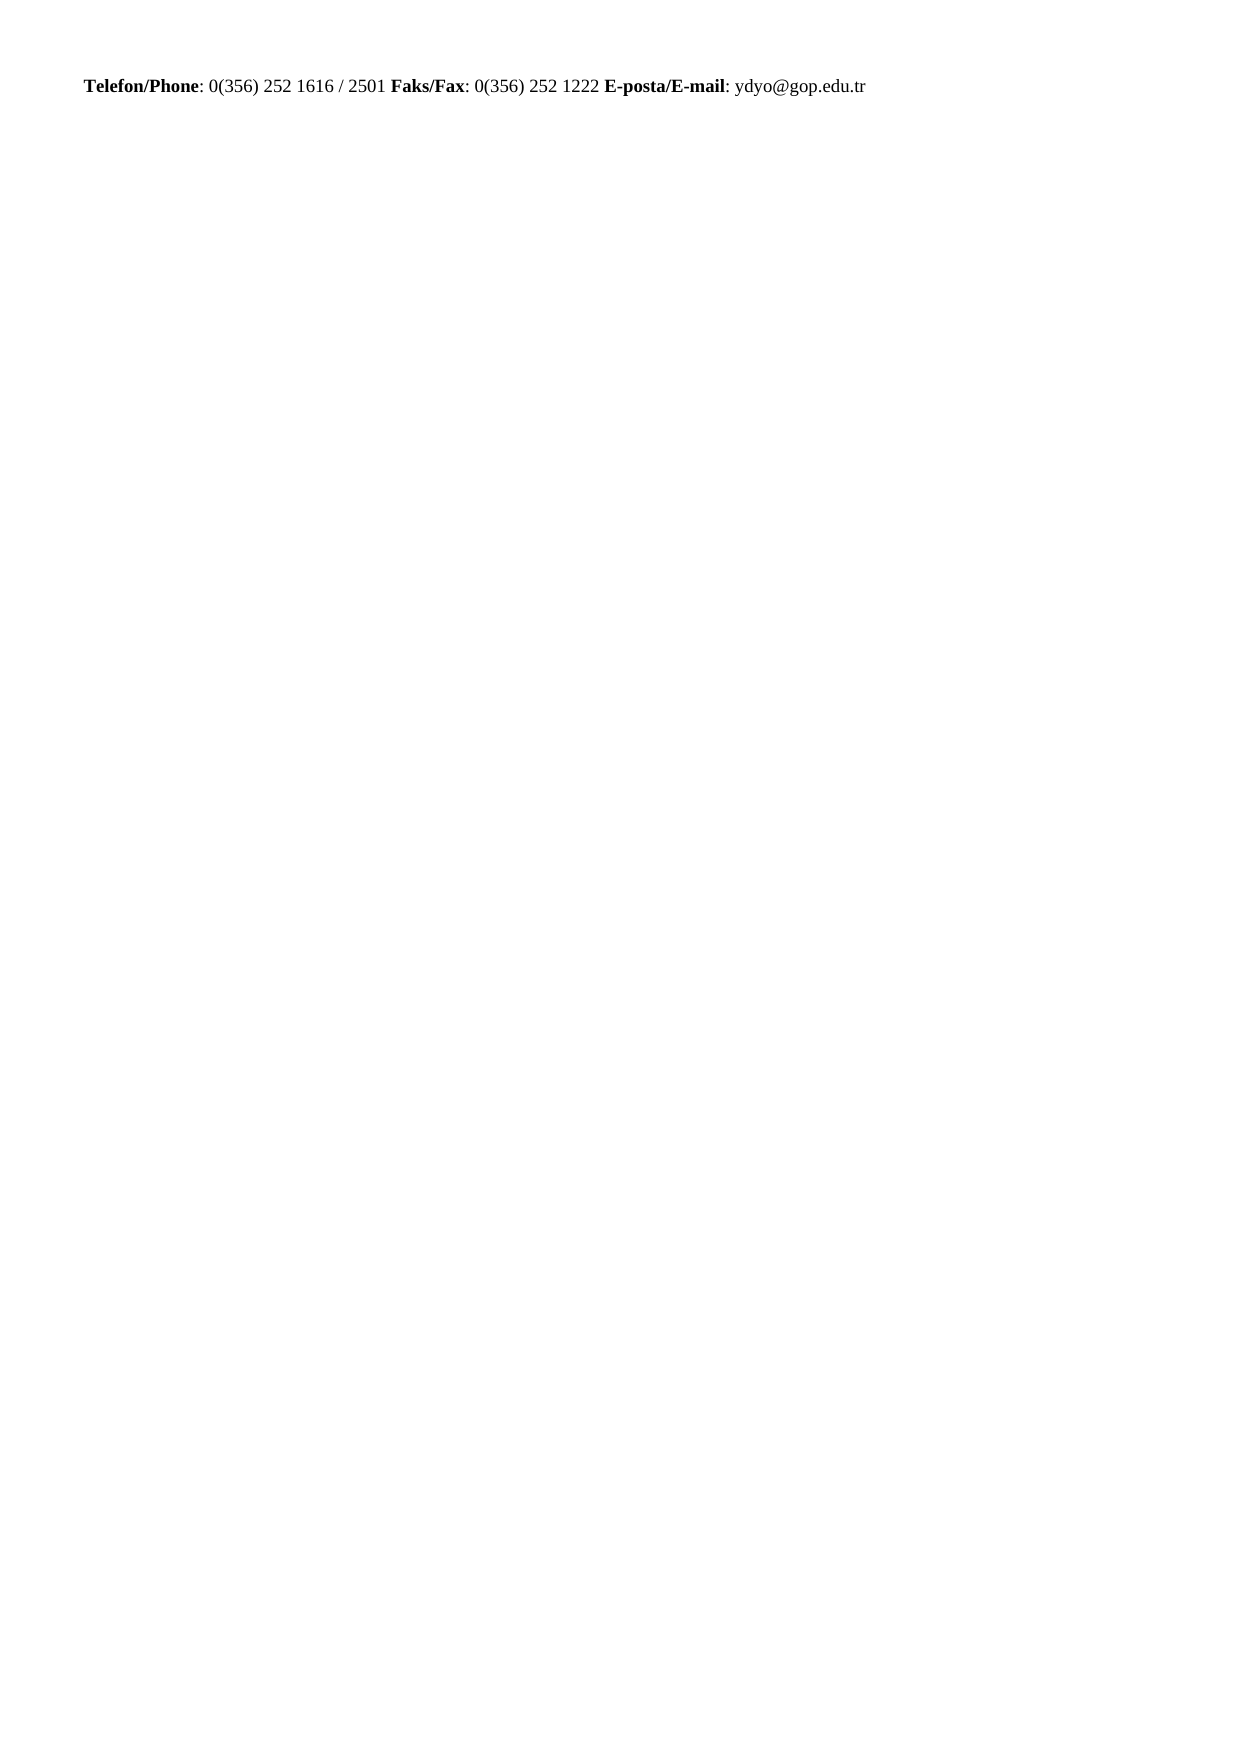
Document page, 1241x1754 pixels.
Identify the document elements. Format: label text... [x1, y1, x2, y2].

text Telefon/Phone: 0(356) 252 1616 / 2501 Faks/Fax: 0(356) 252 1222 E-posta/E-mail: ydyo@gop.edu.tr [83, 75, 1165, 97]
